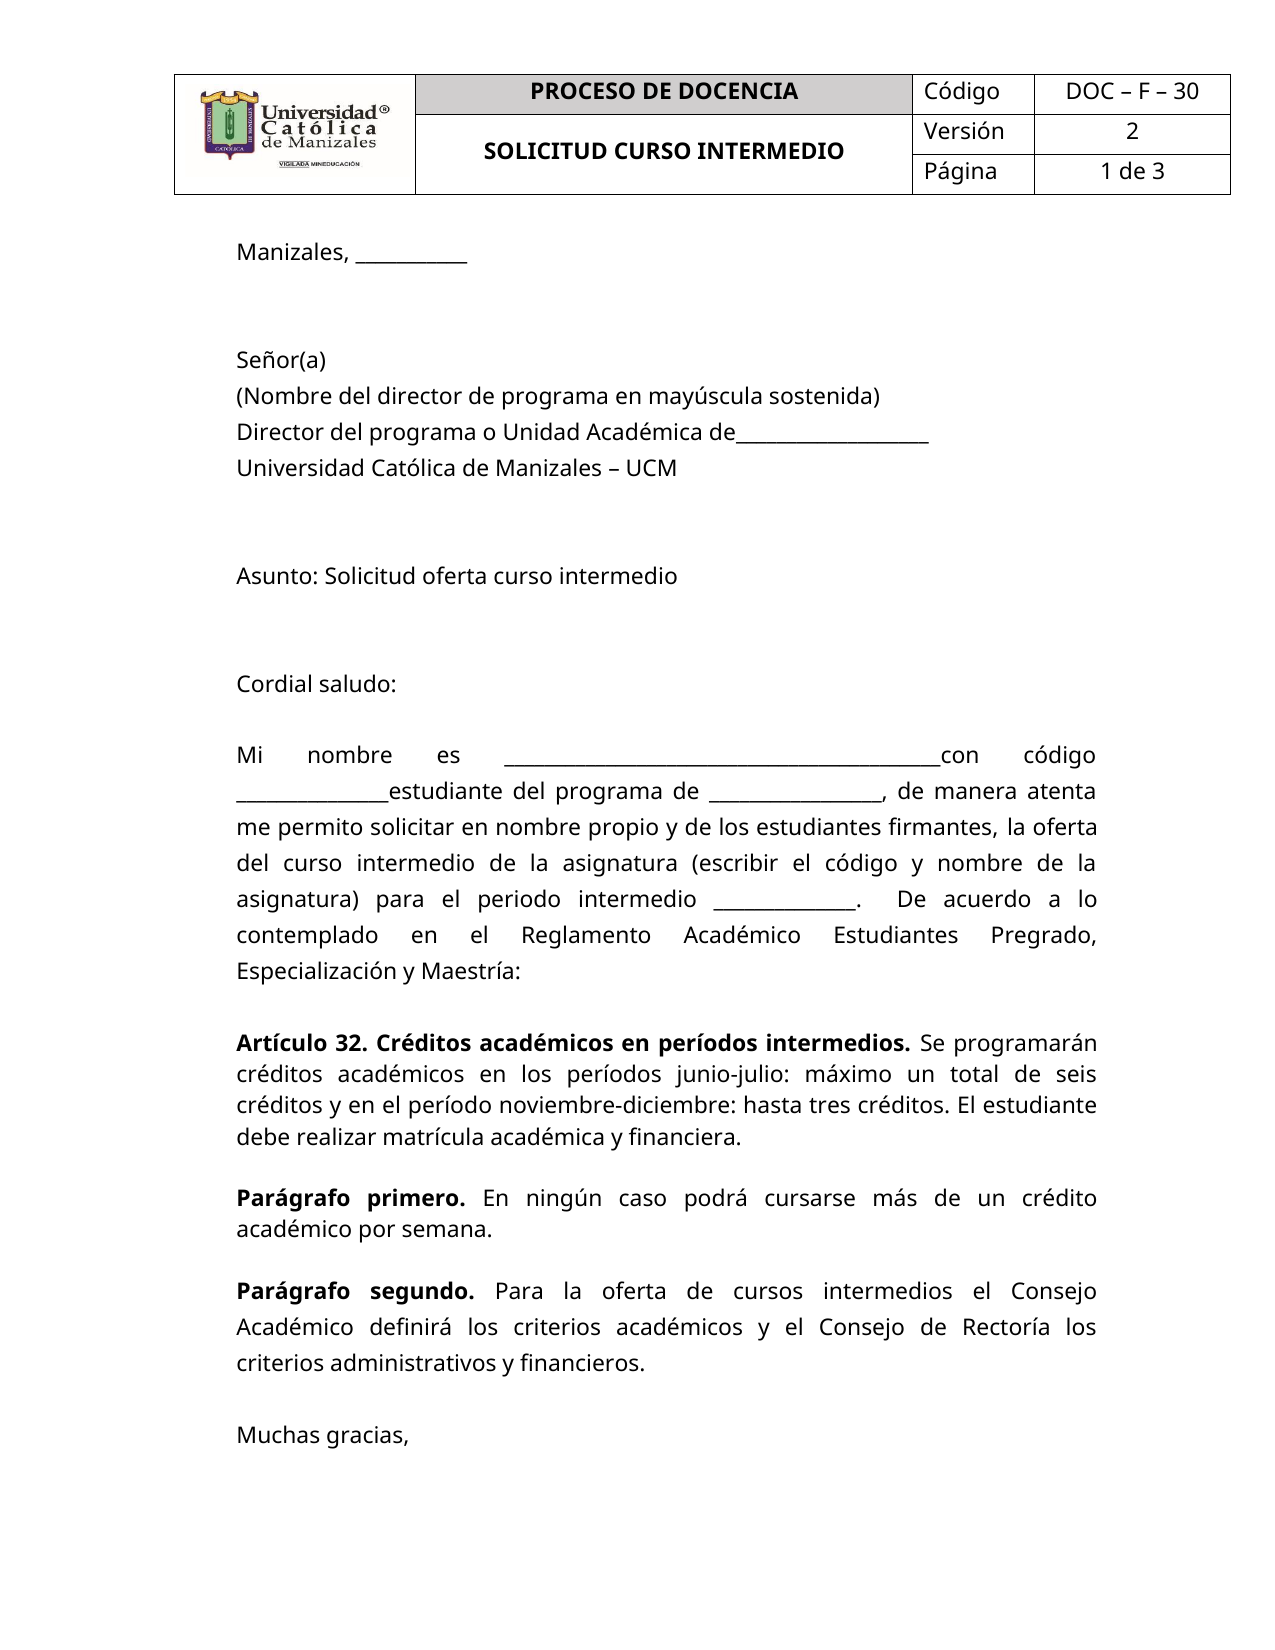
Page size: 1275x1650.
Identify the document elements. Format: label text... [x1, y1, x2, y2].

text Asunto: Solicitud oferta curso intermedio [236, 560, 1098, 591]
text Señor(a) [236, 344, 1098, 375]
text Manizales, ___________ [236, 236, 1098, 267]
text Parágrafo primero. En ningún caso podrá cursarse más de un crédito académico por semana. [236, 1182, 1098, 1244]
text Universidad Católica de Manizales – UCM [236, 452, 1098, 483]
text (Nombre del director de programa en mayúscula sostenida) [236, 380, 1098, 411]
text Parágrafo segundo. Para la oferta de cursos intermedios el Consejo Académico definirá los criterios académicos y el Consejo de Rectoría los criterios administrativos y financieros. [236, 1275, 1098, 1378]
text Director del programa o Unidad Académica de___________________ [236, 416, 1098, 447]
text Artículo 32. Créditos académicos en períodos intermedios. Se programarán créditos académicos en los períodos junio-julio: máximo un total de seis créditos y en el período noviembre-diciembre: hasta tres créditos. El estudiante debe realizar matrícula académica y financiera. [236, 1027, 1098, 1152]
text Mi nombre es ___________________________________________con código _______________estudiante del programa de _________________, de manera atenta me permito solicitar en nombre propio y de los estudiantes firmantes, la oferta del curso intermedio de la asignatura (escribir el código y nombre de la asignatura) para el periodo intermedio ______________. De acuerdo a lo contemplado en el Reglamento Académico Estudiantes Pregrado, Especialización y Maestría: [236, 739, 1098, 986]
text Cordial saludo: [236, 667, 1098, 699]
text Muchas gracias, [236, 1418, 1098, 1450]
picture [185, 84, 412, 177]
